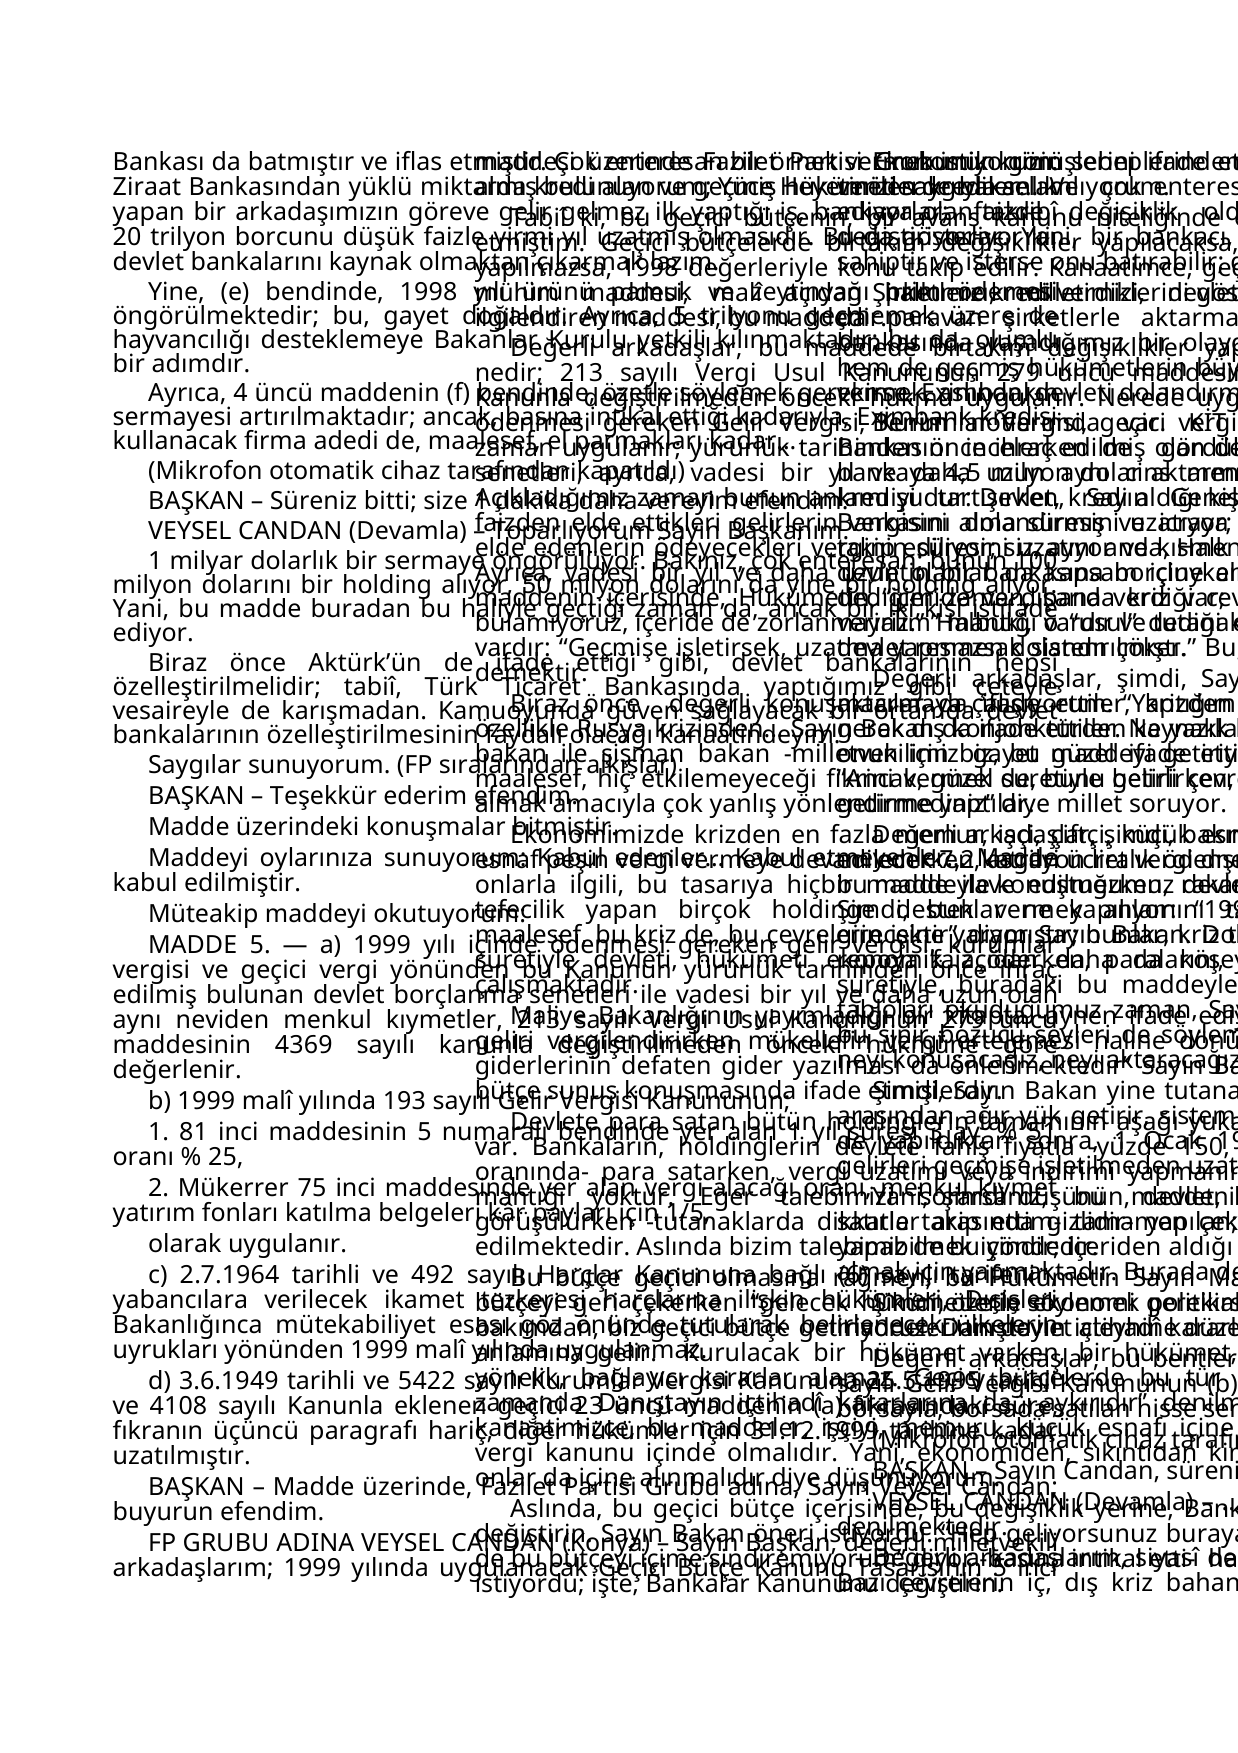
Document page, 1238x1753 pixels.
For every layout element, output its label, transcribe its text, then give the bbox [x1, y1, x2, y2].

text Devlete para satan bütün holdinglerin tamamının aşağı yukarı bankaları da var. Bankaların, holdinglerin devlete fahiş fiyatla -yüzde 150, yüzde 200’ ler oranında- para satarken, vergi uzatımı veya indirimi yapmanın bir anlamı ve mantığı yoktur. Eğer talebimizi sorarsanız, bu maddenin komisyonda görüşülürken -tutanaklarda dikkatle takip ettim- tamamen çekilmesi de talep edilmektedir. Aslında bizim talebimiz de bu yöndedir. [474, 1111, 800, 1261]
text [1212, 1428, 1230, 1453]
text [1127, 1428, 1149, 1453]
text 2. Mükerrer 75 inci maddesinde yer alan vergi alacağı oranı, menkul kıymet yatırım fonları katılma belgeleri kâr payları için 1/5, [112, 1176, 438, 1226]
text BAŞKAN – Sayın Candan, süreniz bitti; size 1 dakika eksüre veriyorum. [954, 1459, 1238, 1484]
text Benim notlarımda var. KİT Komisyonunda bankaları incelerken, Halk Bankasını incelerken de gördük; devletin başının en yakını, Kıbrıs’ta açtığı bankaya 4,5 milyon dolar aktarmıştır ve ödememiştir. Dahasını söyleyeyim: Bir krediyi tartışırken, Sayın Genel Müdüre Komisyonda “bu insan, Vakıflar Bankasını dolandırmış ve icraya gitmiş, Ziraat Bankasını dolandırmış, icrayla takip ediliyor; siz, aynı anda, Halk Bankasından, bu insana -icralıyken, iflaslıyken, devletin bir bankasına borçluyken- neden 20 milyon dolar daha kredi verdiniz dediğim zaman, bana verdiği cevap şudur: “Efendim, biz, usulüne göre kredi veririz.” Halbuki, o “usul” dediği de, ekspertiz raporları da, hepsi düzmeceydi, devlet resmen dolandırılmıştı. [837, 412, 1238, 662]
text Saygılar sunuyorum. (FP sıralarından alkışlar) [112, 754, 438, 779]
text 1 milyar dolarlık bir sermaye öngörülüyor. Bakınız, çok enteresan; bunun 100 milyon dolarını bir holding alıyor, 50 milyon dolarını da yine bir holding alıyor. Yani, bu madde buradan bu haliyle geçtiği zaman da, ancak bir iki kişi istifade ediyor. [112, 550, 438, 646]
text c) 2.7.1964 tarihli ve 492 sayılı Harçlar Kanununa bağlı (6) sayılı tarifenin, yabancılara verilecek ikamet tezkeresi harçlarına ilişkin hükümleri, Dışişleri Bakanlığınca mütekabiliyet esası göz önünde tutularak belirlenecek ülkelerin uyrukları yönünden 1999 malî yılında uygulanmaz. [112, 1263, 438, 1363]
text Tabiî ki, bu geçici bütçenin, bir avans kanunu niteliğinde olduğunu ifade etmiştim. Geçici bütçelerde birtakım değişiklikler yapılacaksa, aynen yapılır; yapılmazsa, 1998 değerleriyle konu takip edilir. Kanaatimce, geçici bütçenin en mühim maddesi, malî açıdan halkımızı, milletimizi, devletimizi, hazineyi ilgilendiren maddesi, bu maddedir. [474, 206, 800, 331]
text Değerli arkadaşlar, şimdi, Sayın Bakanın ifadelerini tutanaklardan buraya aktarmaya çalışıyorum. “Yaptığımız düzenlemeler, özellikle ekonomide gerek iç gerek dış konjonktürden kaynaklanan olumsuzlukların karşılanması amacıyladır, onun için biz, bu maddeyi getiriyoruz” diyor. Yani, hem dışarıda hem içeride... “Ancak, güzel de, bunu getirirken, niye işçiyle, memurla, küçük esnafla ilgili olanı getirmediniz” diye millet soruyor. [837, 668, 1238, 818]
text VEYSEL CANDAN (Devamla) – ...ve “1 yıl süresi 3 ay, yüzde 51 oranı yüzde 25” denilmektedir. [973, 1490, 1238, 1540]
text BAŞKAN – Teşekkür ederim efendim. [112, 785, 438, 810]
text Ayrıca, 4 üncü maddenin (f) bendinde, özetle söylemek gerekirse, Eximbankın sermayesi artırılmaktadır; ancak, basına intikal ettiği kadarıyla, Eximbank kredisi kullanacak firma adedi de, maalesef, el parmakları kadar... [112, 383, 438, 454]
text Şirketlere kredi verdiklerini gösteren bankalar, maalesef, kurdukları bankaları da paravan şirketlerle aktarmaktadırlar. Yakın zamanda Korkmaz Yiğit’in bankasında yaşadığımız bir olaydır. Bu noktada, aslında hem bu Hükümetin hem de geçmiş hükümetlerin büyük vebali vardır. Gelişigüzel banka kurma izni vermek, aslında, devleti dolandırmaya zemin hazırlamaktır. [837, 281, 1238, 406]
text Müteakip maddeyi okutuyorum: [112, 902, 438, 927]
text Yine, (e) bendinde, 1998 yılı ürünü pamuk ve zeytinyağı prim ödemesi öngörülmektedir; bu, gayet doğaldır. Ayrıca, 5 trilyonu geçmemek üzere de hayvancılığı desteklemeye Bakanlar Kurulu yetkili kılınmaktadır; bu da, olumlu bir adımdır. [112, 281, 438, 377]
text VEYSEL CANDAN (Devamla) – Toparlıyorum Sayın Başkanım. [112, 520, 438, 544]
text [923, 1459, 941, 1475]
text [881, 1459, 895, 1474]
text Biraz önce değerli konuşmacılar da ifade ettiler, krizden etkilenmemek, özellikle Rusya krizinden... Sayın Bakan da ifade ettiler. Ne yazık ki, bizim purolu bakan ile şişman bakan -milletvekilimiz gayet güzel ifade ettiler- ekonomiyi, maalesef, hiç etkilemeyeceği fikrini vermek suretiyle belirli çevrelerde de puan almak amacıyla çok yanlış yönlendirme yaptılar. [474, 693, 800, 818]
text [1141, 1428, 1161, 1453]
text BAŞKAN – Madde üzerinde, Fazilet Partisi Grubu adına, Sayın Veysel Candan; buyurun efendim. [112, 1475, 438, 1525]
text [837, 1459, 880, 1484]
text BAŞKAN – Süreniz bitti; size 1 dakika daha vereyim efendim. [112, 490, 438, 514]
text b) 1999 malî yılında 193 sayılı Gelir Vergisi Kanununun; [112, 1089, 438, 1114]
text Bu bütçe geçici olmasına rağmen, bu Hükümetin Sayın Maliye Bakanı da bütçeyi geri çekerken “gelecek hükümetlerin ekonomi politikalarını bağlar. O bakımdan, biz geçici bütçe getiriyoruz. Danıştayın içtihadî kararları vardır. Gasp anlamına gelir. Kurulacak bir hükümet varken, bir hükümet, bu tür, ileriye yönelik, bağlayıcı kararlar alamaz. Geçici bütçelerde bu tür maddeler, aynı zamanda Danıştayın içtihadî kararlarına da aykırıdır” denilmesine rağmen, kanaatimizce, bu maddeler, işçiyi, memuru, küçük esnafı içine alacak şekilde, vergi kanunu içinde olmalıdır. Yani, ekonomiden, sıkıntıdan kim etkileniyorsa, onlar da içine alınmalıdır diye düşünüyorum. [474, 1267, 800, 1492]
text Yani, şimdi düşünün, devlet, bunu, bir amaçla yapmaktadır -belki burada satırlar arasında gizlidir- yapılan; devlet, sadece, içborçlanmayı tekrar sağlıklı yapabilmek içindir; içeriden aldığı kredileri, içborçlanmayı, kendini garanti altına almak için yapmaktadır. Burada devletin zararı katrilyonlarla ifade edilmektedir. [837, 1186, 1238, 1286]
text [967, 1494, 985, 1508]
text Ekonomimizde krizden en fazla memur, işçi, çiftçi, küçük esnaf etkilenirken, esnaf peşin vergi vermeye devam ederken, asgari ücret vergi dışı bırakılmazken, onlarla ilgili, bu tasarıya hiçbir madde ilave edilmezken, devlete para veren, tefecilik yapan birçok holdinge destek vermek anlamını taşımaktadır ve maalesef, bu kriz de, bu çevrelerin işine yaramıştır; bunlar, kriz tellallığı yapmak suretiyle devleti, hükümeti ekonomik açıdan daha da köşeye sıkıştırmaya çalışmaktadır. [474, 824, 800, 999]
text Madde üzerindeki konuşmalar bitmiştir. [112, 816, 438, 841]
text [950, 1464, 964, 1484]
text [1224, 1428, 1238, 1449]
text 1. 81 inci maddesinin 5 numaralı bendinde yer alan 1 yıl süresi 3 ay, % 51 oranı % 25, [112, 1120, 438, 1170]
text Değerli arkadaşlar, bu bentleri ifade ettikten sonra, yine bu maddeyle 193 sayılı Gelir Vergisi Kanununun (b) bendinde de değişiklik yapılmaktadır; bu da, borsayla, borsada satılan hisse senetleriyle ilgilidir [1053, 1347, 1238, 1422]
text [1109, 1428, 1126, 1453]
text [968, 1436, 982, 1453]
text MADDE 5. — a) 1999 yılı içinde ödenmesi gereken gelir vergisi, kurumlar vergisi ve geçici vergi yönünden bu Kanunun yürürlük tarihinden önce ihraç edilmiş bulunan devlet borçlanma senetleri ile vadesi bir yıl ve daha uzun olan aynı neviden menkul kıymetler, 213 sayılı Vergi Usul Kanununun 279 uncu maddesinin 4369 sayılı kanunla değiştirilmeden önceki hükmüne göre değerlenir. [112, 933, 438, 1083]
text Maddeyi oylarınıza sunuyorum: Kabul edenler... Kabul etmeyenler... Madde kabul edilmiştir. [112, 847, 438, 897]
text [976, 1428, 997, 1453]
text olarak uygulanır. [112, 1232, 438, 1257]
text Maliye Bakanlığının yayımladığı bir kitapta -aynen ifade ediyorum- “gerçek geliri vergilendirirken mükellefin vergi ertelemesi haline dönüşen finansman giderlerinin defaten gider yazılması da önlenmektedir” Sayın Bakanımız, bunu, bütçe sunuş konuşmasında ifade etmişlerdir. [474, 1005, 800, 1105]
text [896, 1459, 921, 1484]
text Şimdi, özetle söylemek gerekirse, bütçe tasarısı içerisinde vergi yasasının bazı maddelerinin devlet aleyhine düzenlenmesi doğru değildir. [837, 1292, 1238, 1342]
text (Mikrofon otomatik cihaz tarafından kapatıldı) [112, 461, 438, 484]
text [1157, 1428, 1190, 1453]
text d) 3.6.1949 tarihli ve 5422 sayılı Kurumlar Vergisi Kanununa 25.5.1995 tarihli ve 4108 sayılı Kanunla eklenen geçici 23 üncü maddenin (a) fıkrasındaki süre, fıkranın üçüncü paragrafı hariç, diğer hükümler için 31.12.1999 tarihine kadar uzatılmıştır. [112, 1369, 438, 1469]
text Biraz önce Aktürk’ün de ifade ettiği gibi, devlet bankalarının hepsi özelleştirilmelidir; tabiî, Türk Ticaret Bankasında yaptığımız gibi çeteyle vesaireyle de karışmadan. Kamuoyunda güven sağlayacak bir ortamda devlet bankalarının özelleştirilmesinin faydalı olacağı kanaatindeyim. [112, 652, 438, 748]
text Değerli arkadaşlar, bu maddede birtakım değişiklikler yapılmaktadır. Bu nedir; 213 sayılı Vergi Usul Kanununun 279 uncu maddesinin 4369 sayılı Kanunla değiştirilmeden önceki hükmü uygulanır. Nerede uygulanır; 1999’da ödenmesi gereken Gelir Vergisi, Kurumlar Vergisi, geçici vergi yönünden. Ne zaman uygulanır; yürürlük tarihinden önce ihraç edilmiş olan devlet borçlanma senetleri, ayrıca, vadesi bir yıl ve daha uzun aynı cins menkul kıymetler... Açıkladığımız zaman bunun anlamı şudur: Devlet, kredi aldığı kişi ve kurumların faizden elde ettikleri gelirlerin vergisini alma süresini uzatıyor; yani, faiz geliri elde edenlerin ödeyecekleri verginin süresini uzatıyor ve kısmen de vazgeçiyor. Ayrıca, vadesi bir yıl ve daha uzun olanlar da kapsam içine alınıyor. Yani, bu maddenin içerisinde, Hükümetin “içeride ve dışarıda kriz var; dışarıdan kredi bulamıyoruz, içeride de zorlanmayalım” mantığı vardır ve tutanaklarda aynen bu vardır: “Geçmişe işletirsek, uzatma yapmazsak sistem çöker.” Bu, faiz gelirine af demektir. [474, 337, 800, 687]
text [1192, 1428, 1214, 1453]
text Değerli arkadaşlar, bu bentleri ifade ettikten sonra, yine bu maddeyle 193 sayılı Gelir Vergisi Kanununun (b) bendinde de değişiklik yapılmaktadır; bu da, borsayla, borsada satılan hisse senetleriyle ilgilidir [837, 1347, 1075, 1422]
text Ekonomik krizin sebeplerinden biri de bankalardır. Sanayiciler, yüksek faizle verilen krediler... Ve çok enteresandır; bankalar bazen günü gelmeden talep ediyorlar; faizde değişiklik olduğu zaman, hemen fiyatları, faizleri de değiştiriyorlar. Yani, bir bankacı, bir sanayiciyle istediği gibi oynama şansına sahiptir ve isterse onu batırabilir; devletleri batırdığı gibi... [837, 150, 1238, 275]
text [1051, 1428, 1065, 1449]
text Değerli arkadaşlar, şimdi, bakınız, bu maddenin getirdiği rakam şudur: tahsil edilecek 7,2 katrilyon liralık ödeme içerisinde faiz tutarı 2,8 katrilyon liradır. Yani, bu maddeyle konuştuğumuz rakam 7 katrilyon lira ve 2,8 katrilyon lira da faizdir. Şimdi, bunlar ne yapılıyor: “1999 başında geçici vergi beyannamesi içine girecektir” diyor Sayın Bakan. Dolayısıyla, burada, devlet, gecelik faiz öderken, repoya faiz öderken, paralarını, katrilyonlarını daha sonraki yıllara aktarmak suretiyle, buradaki bu maddeyle büyük zarara uğrar; kaldı ki, tablolar açık, tabloları okuduğumuz zaman, Sayın Bakanımız “bunları tekrar edip durmayın, bu sinir bozucu şeyleri de söylemeyin” diyor; ama, konuşmadığımız zaman da neyi konuşacağız, neyi aktaracağız?!. [837, 824, 1238, 1074]
text Aslında, bu geçici bütçe içerisinde, bu değişiklik yerine, Bankalar Kanununu değiştirin. Sayın Bakan öneri istiyordu. “Hep geliyorsunuz buraya... Tabiî ki, ben de bu bütçeyi içime sindiremiyorum” diyor -basına intikal etti- haklı olarak. Teklif istiyordu; işte, Bankalar Kanununu değiştirin. [474, 1497, 800, 1597]
text Şimdi, Sayın Bakan yine tutanaklarda diyor ki: “Geçmişe işletilmesi kurumlar arasından ağır yük getirir, sistem bunun altından kalkamaz ve orada düzeltme de yapıldıktan sonra, 1 Ocak 1999 tarihinden önce ödenmesi gereken faiz gelirleri geçmişe işletilmeden uzatılıyor arkadaşlar.” [837, 1080, 1238, 1180]
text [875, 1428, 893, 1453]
